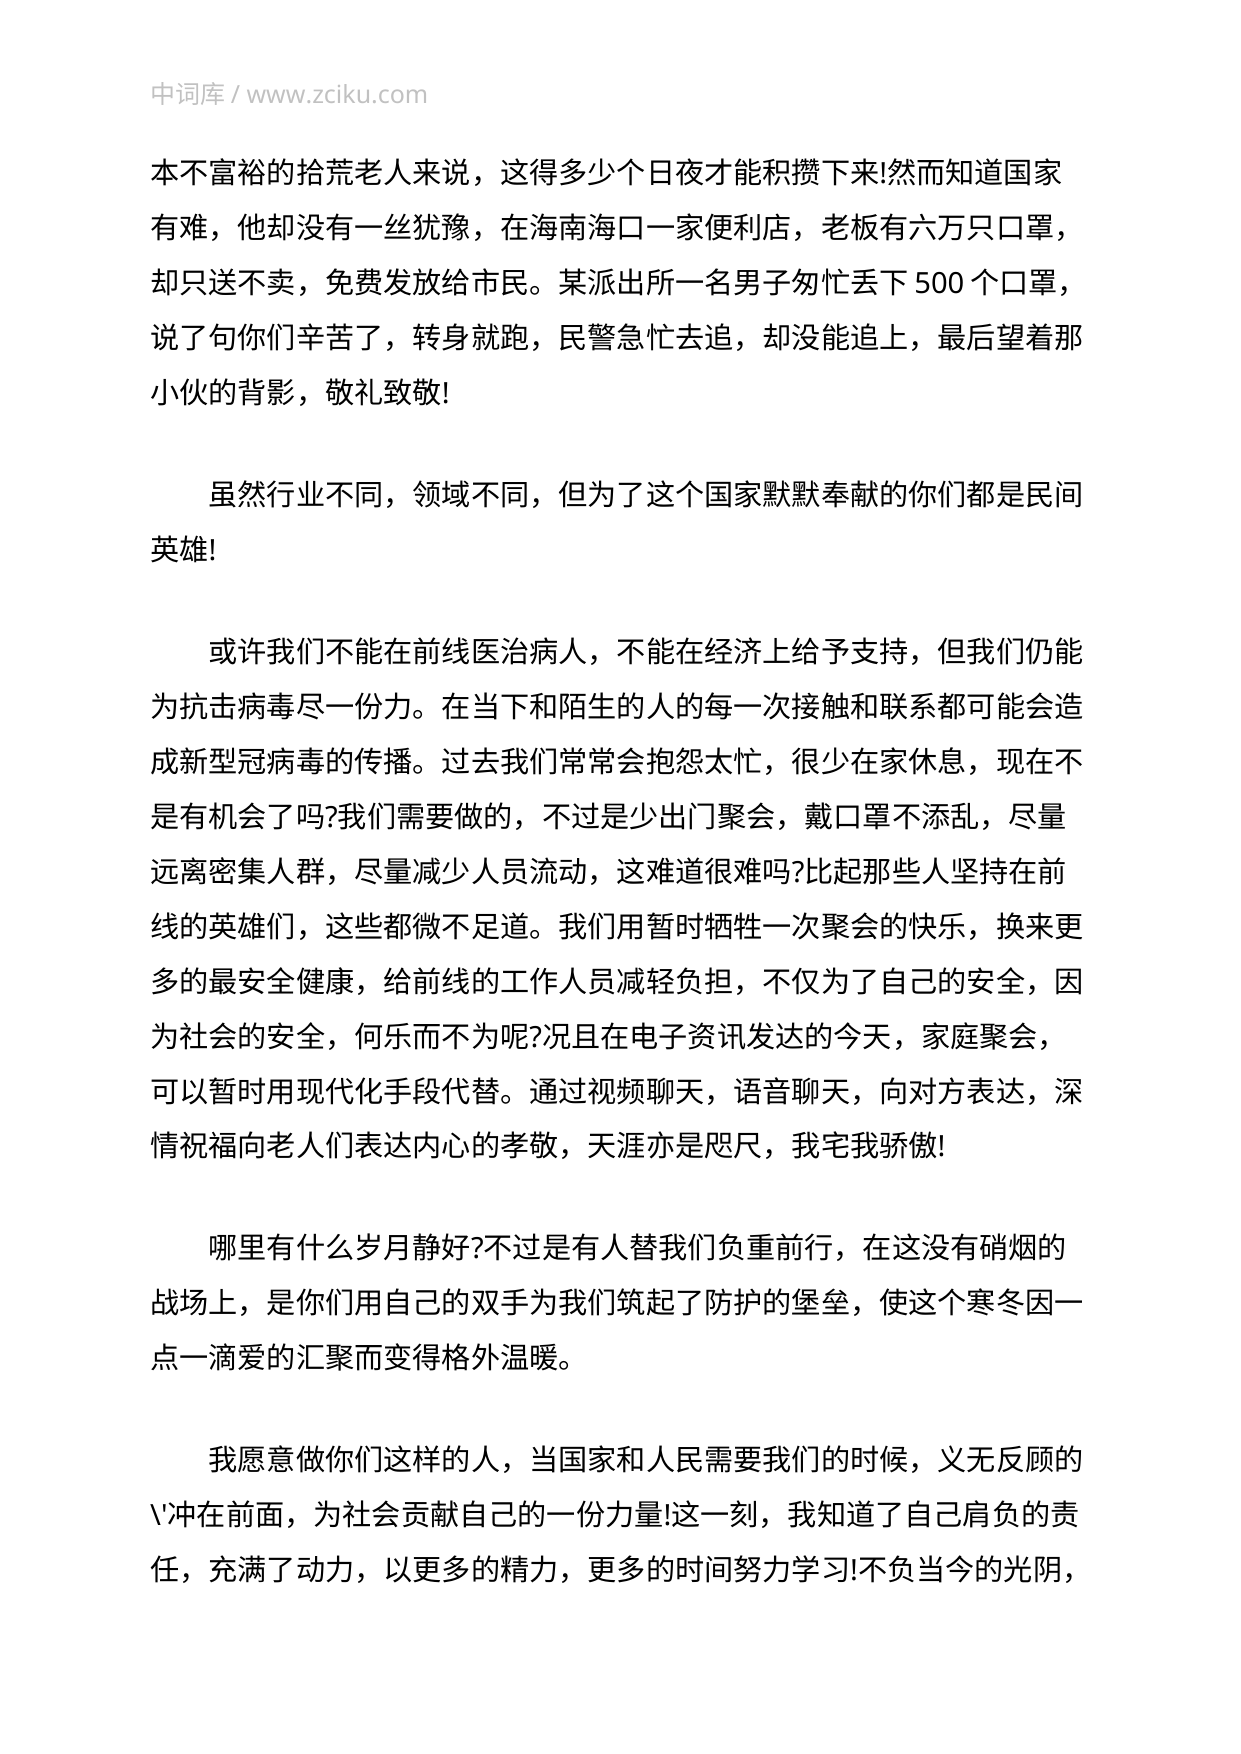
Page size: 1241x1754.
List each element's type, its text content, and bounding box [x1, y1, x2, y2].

text 或许我们不能在前线医治病人，不能在经济上给予支持，但我们仍能为抗击病毒尽一份力。在当下和陌生的人的每一次接触和联系都可能会造成新型冠病毒的传播。过去我们常常会抱怨太忙，很少在家休息，现在不是有机会了吗?我们需要做的，不过是少出门聚会，戴口罩不添乱，尽量远离密集人群，尽量减少人员流动，这难道很难吗?比起那些人坚持在前线的英雄们，这些都微不足道。我们用暂时牺牲一次聚会的快乐，换来更多的最安全健康，给前线的工作人员减轻负担，不仅为了自己的安全，因为社会的安全，何乐而不为呢?况且在电子资讯发达的今天，家庭聚会，可以暂时用现代化手段代替。通过视频聊天，语音聊天，向对方表达，深情祝福向老人们表达内心的孝敬，天涯亦是咫尺，我宅我骄傲! [150, 629, 1090, 1165]
text 哪里有什么岁月静好?不过是有人替我们负重前行，在这没有硝烟的战场上，是你们用自己的双手为我们筑起了防护的堡垒，使这个寒冬因一点一滴爱的汇聚而变得格外温暖。 [150, 1225, 1090, 1377]
text 虽然行业不同，领域不同，但为了这个国家默默奉献的你们都是民间英雄! [150, 472, 1090, 569]
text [150, 1437, 1090, 1589]
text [150, 150, 1090, 412]
